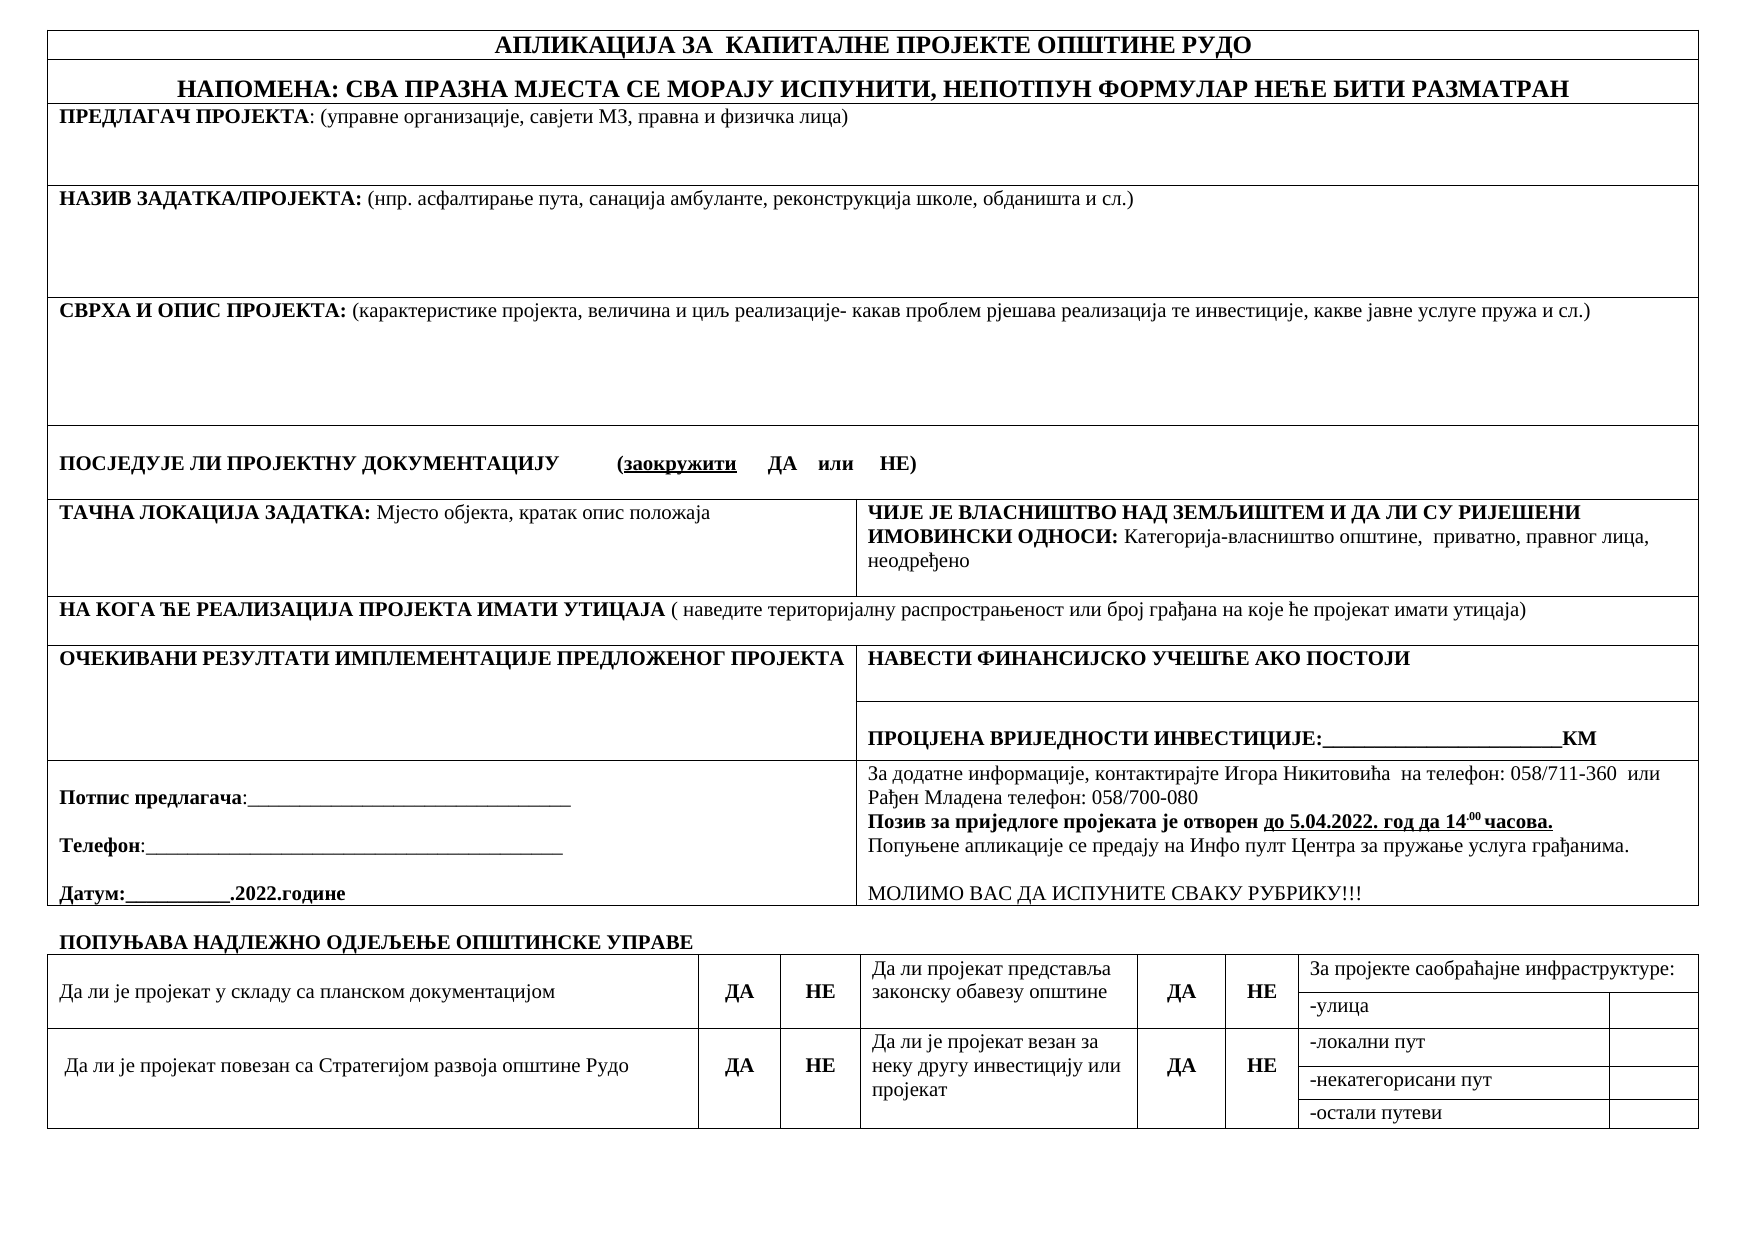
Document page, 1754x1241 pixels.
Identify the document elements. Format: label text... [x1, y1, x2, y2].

text ПОПУЊАВА НАДЛЕЖНО ОДЈЕЉЕЊЕ ОПШТИНСКЕ УПРАВЕ [59, 930, 1695, 954]
table_cell -локални пут [1299, 1029, 1609, 1066]
table_cell -остали путеви [1299, 1100, 1609, 1128]
table_cell [1610, 1067, 1698, 1099]
table_cell ОЧЕКИВАНИ РЕЗУЛТАТИ ИМПЛЕМЕНТАЦИЈЕ ПРЕДЛОЖЕНОГ ПРОЈЕКТА [48, 646, 856, 760]
table_cell [1610, 1100, 1698, 1128]
table_cell ПРЕДЛAГAЧ ПРОЈЕКТA: (управне организације, савјети МЗ, правна и физичка лица) [48, 104, 1698, 185]
table_cell Да ли је пројекат повезан са Стратегијом развоја општине Рудо [48, 1029, 698, 1128]
table_header Да ли је пројекат у складу са планском документацијом [48, 955, 698, 1028]
table_header За пројекте саобраћајне инфраструктуре: [1299, 955, 1698, 992]
table_header НЕ [781, 955, 860, 1028]
table_cell -некатегорисани пут [1299, 1067, 1609, 1099]
table_header ДА [699, 955, 780, 1028]
table_header ДА [1138, 955, 1225, 1028]
table_cell Потпис предлагача:_______________________________ Телефон:________________________________________ Датум:__________.2022.године [48, 761, 856, 905]
table_cell За додатне информације, контактирајте Игора Никитовића на телефон: 058/711-360 или Рађен Младена телефон: 058/700-080 Позив за приједлоге пројеката је отворен до 5.04.2022. год да 14.00 часова. Попуњене апликације се предају на Инфо пулт Центра за пружање услуга грађанима. МОЛИМО ВАС ДА ИСПУНИТЕ СВАКУ РУБРИКУ!!! [857, 761, 1698, 905]
table_cell Да ли је пројекат везан за неку другу инвестицију или пројекат [861, 1029, 1137, 1128]
table_cell НЕ [1226, 1029, 1298, 1128]
table_cell ДА [1138, 1029, 1225, 1128]
table_cell -улица [1299, 993, 1609, 1028]
table_cell НЕ [781, 1029, 860, 1128]
table_cell СВРХA И ОПИС ПРОЈЕКТА: (карактеристике пројекта, величина и циљ реализације- какав проблем рјешава реализација те инвестиције, какве јавне услуге пружа и сл.) [48, 298, 1698, 425]
table_cell ПРОЦЈЕНА ВРИЈЕДНОСТИ ИНВЕСТИЦИЈЕ:_______________________КМ [857, 702, 1698, 760]
table_cell ЧИЈЕ ЈЕ ВЛАСНИШТВО НАД ЗЕМЉИШТЕМ И ДА ЛИ СУ РИЈЕШЕНИ ИМОВИНСКИ ОДНОСИ: Категорија-власништво општине, приватно, правног лица, неодређено [857, 500, 1698, 596]
table_cell НAЗИВ ЗAДAТКA/ПРОЈЕКТA: (нпр. асфалтирање пута, санација амбуланте, реконструкција школе, обданишта и сл.) [48, 186, 1698, 297]
table_header АПЛИКАЦИЈА ЗА КАПИТАЛНЕ ПРОЈЕКТЕ ОПШТИНЕ РУДО [48, 31, 1698, 59]
table_cell [1610, 993, 1698, 1028]
table_cell ПОСЈЕДУЈЕ ЛИ ПРОЈЕКТНУ ДОКУМЕНТАЦИЈУ (заокружити ДА или НЕ) [48, 426, 1698, 499]
table_cell НАПОМЕНА: СВА ПРАЗНА МЈЕСТА СЕ МОРАЈУ ИСПУНИТИ, НЕПОТПУН ФОРМУЛАР НЕЋЕ БИТИ РАЗМАТРАН [48, 60, 1698, 103]
table_header НЕ [1226, 955, 1298, 1028]
table_cell ТАЧНА ЛОКАЦИЈА ЗАДАТКА: Мјесто објекта, кратак опис положаја [48, 500, 856, 596]
table_cell [1610, 1029, 1698, 1066]
table_header Да ли пројекат представља законску обавезу општине [861, 955, 1137, 1028]
table_cell НА КОГА ЋЕ РЕАЛИЗАЦИЈА ПРОЈЕКТА ИМАТИ УТИЦАЈА ( наведите територијалну распрострањеност или број грађана на које ће пројекат имати утицаја) [48, 597, 1698, 645]
table_cell НАВЕСТИ ФИНАНСИЈСКО УЧЕШЋЕ АКО ПОСТОЈИ [857, 646, 1698, 701]
table_cell ДА [699, 1029, 780, 1128]
